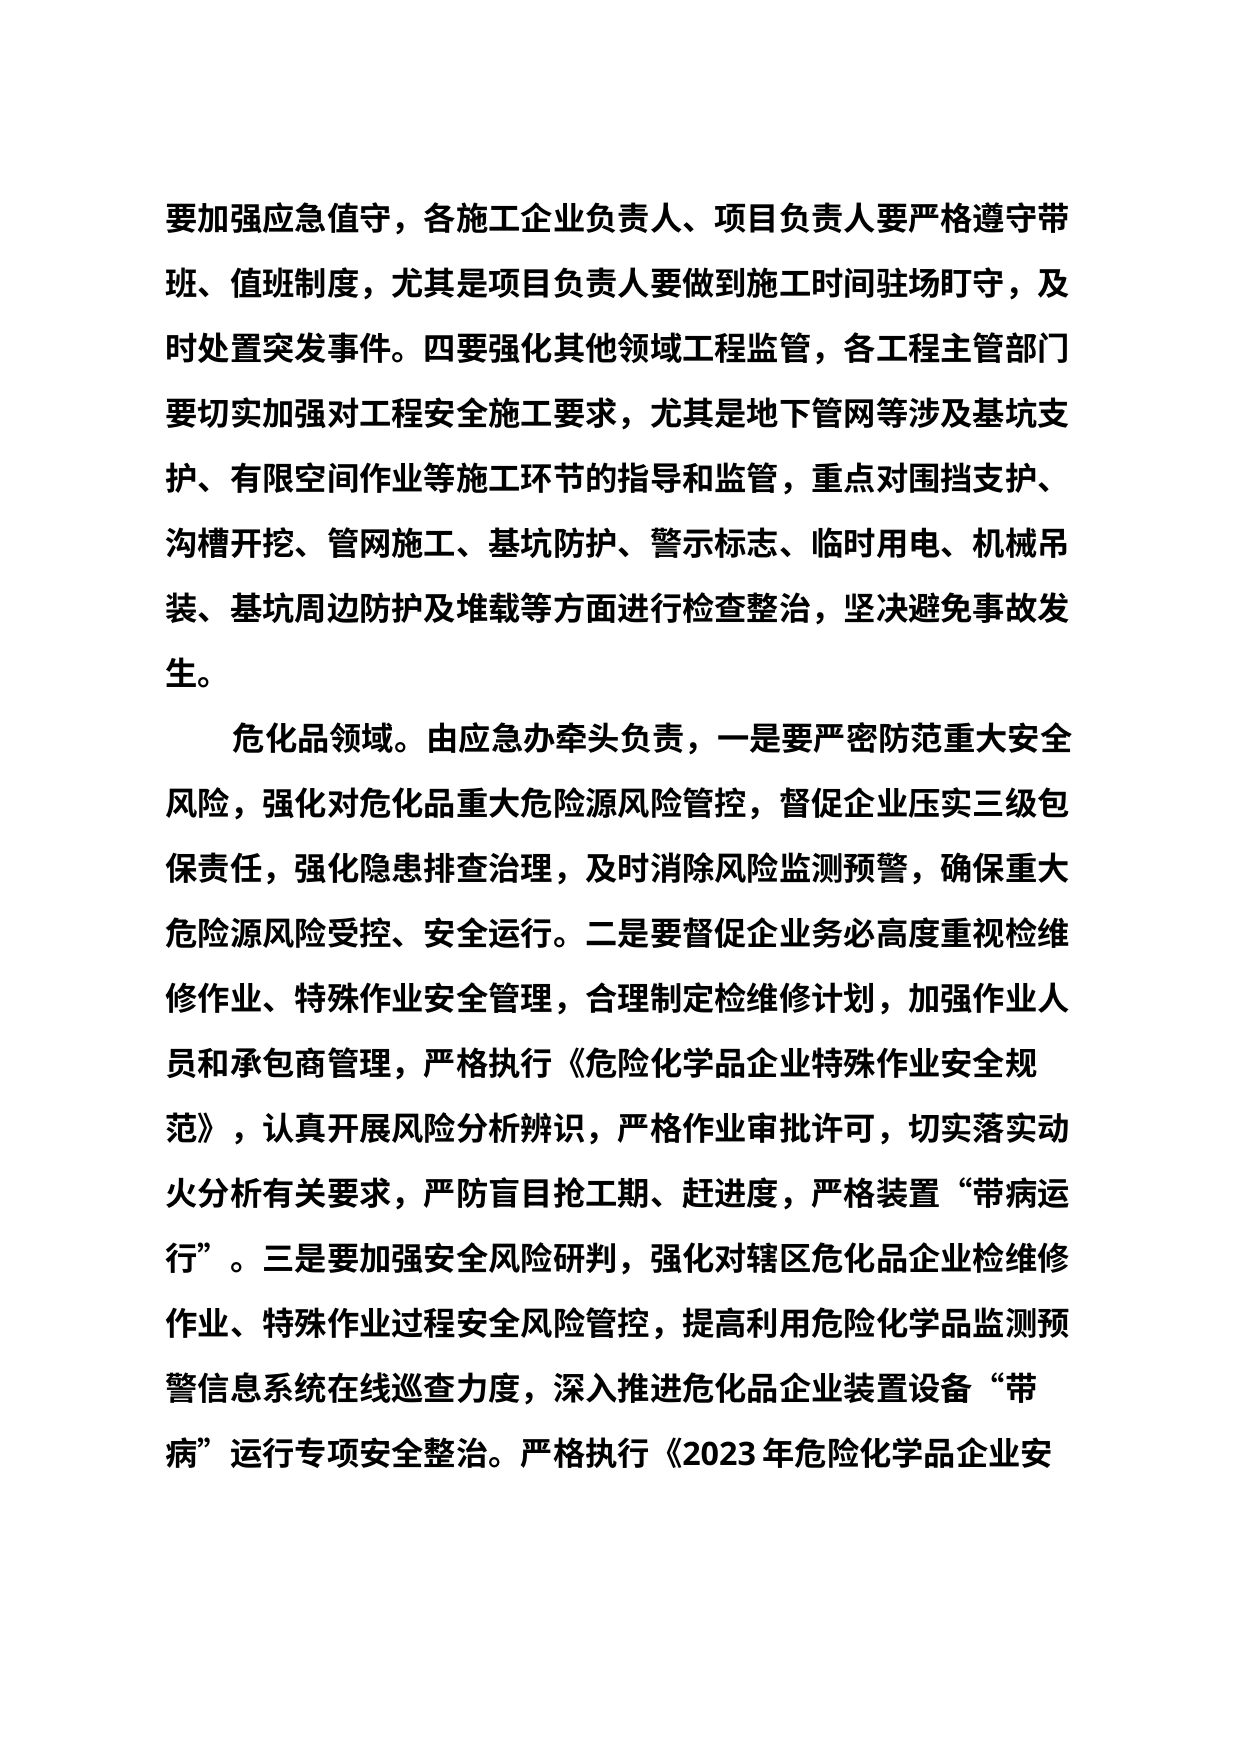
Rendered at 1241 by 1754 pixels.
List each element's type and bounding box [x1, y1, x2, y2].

text [165, 184, 1075, 704]
text [165, 704, 1075, 1484]
